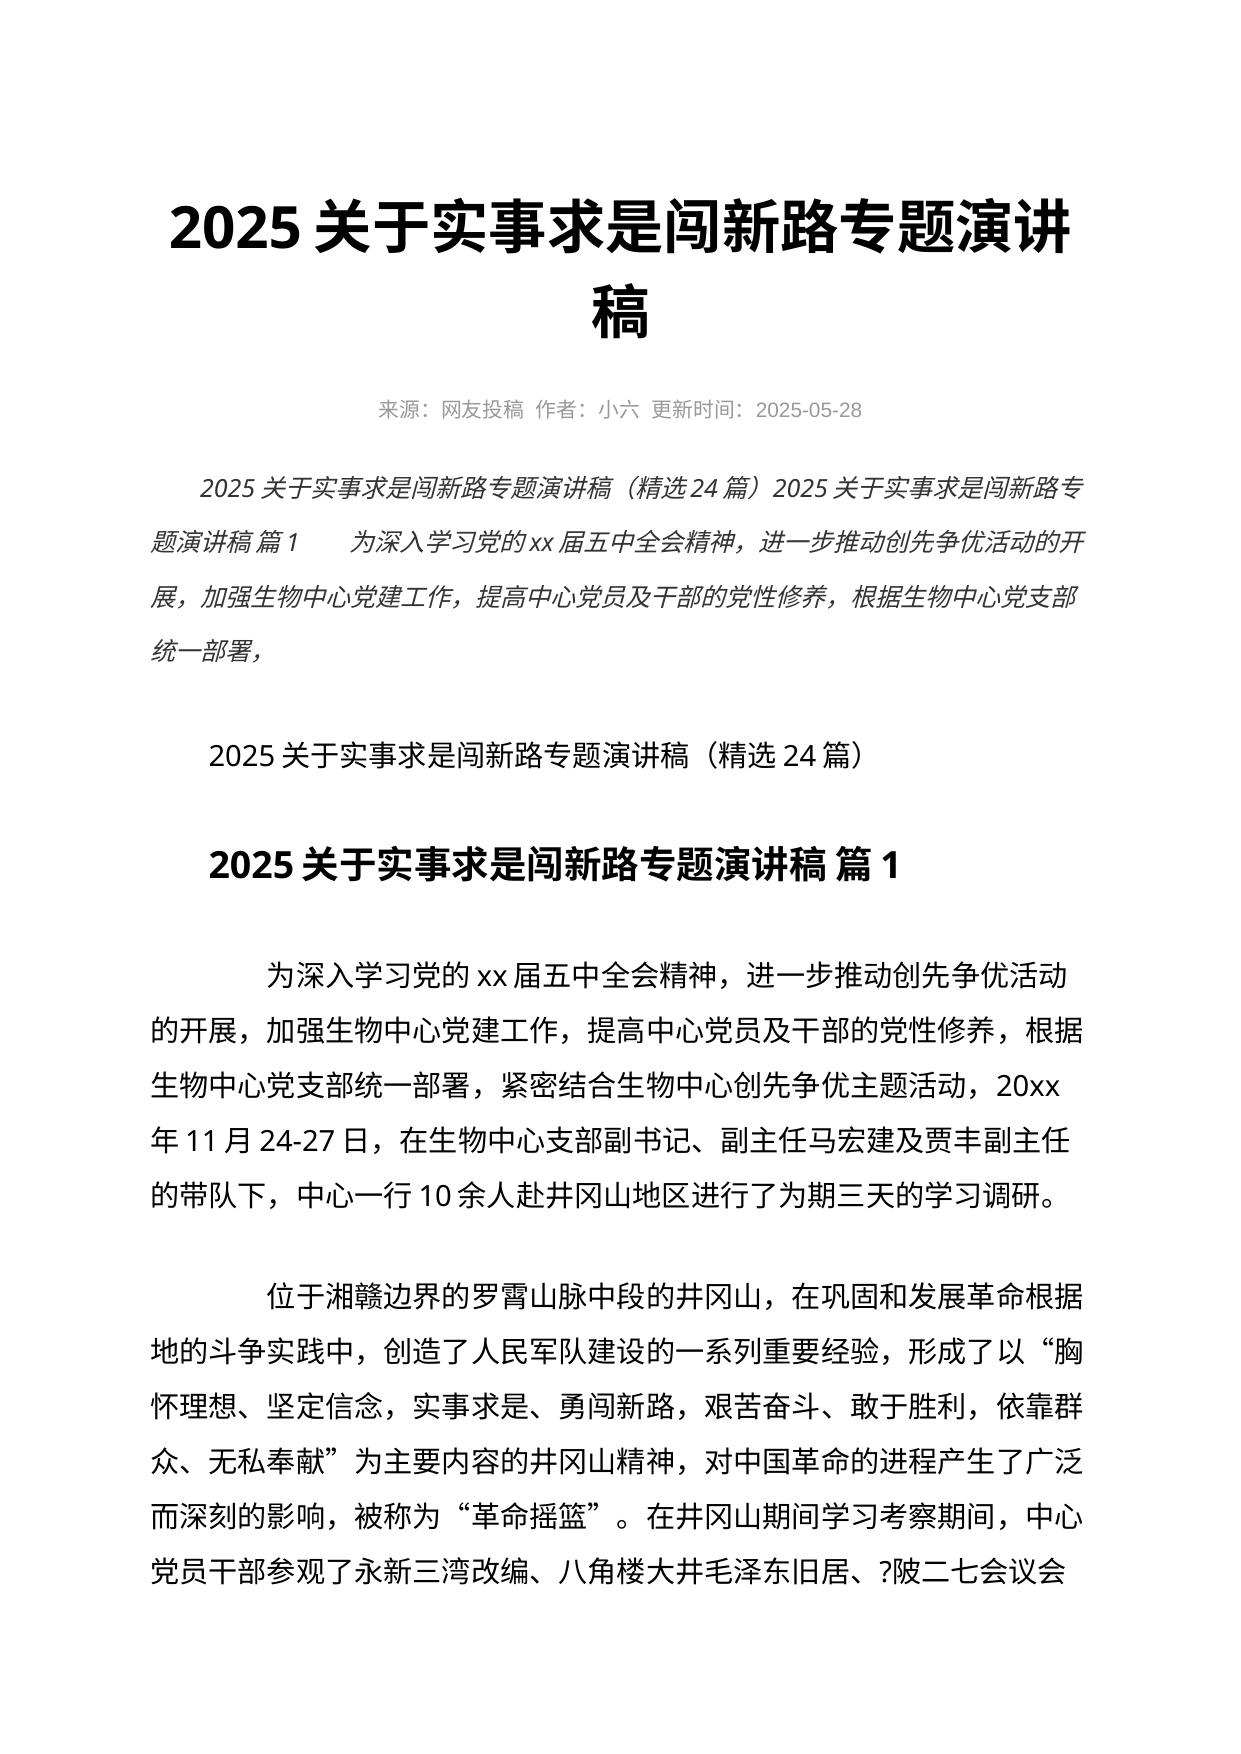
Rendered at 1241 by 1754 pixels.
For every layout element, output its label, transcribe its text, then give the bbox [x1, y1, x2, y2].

text 2025关于实事求是闯新路专题演讲稿（精选24篇）2025关于实事求是闯新路专题演讲稿 篇1 为深入学习党的xx届五中全会精神，进一步推动创先争优活动的开展，加强生物中心党建工作，提高中心党员及干部的党性修养，根据生物中心党支部统一部署， [150, 468, 1090, 668]
text 为深入学习党的xx届五中全会精神，进一步推动创先争优活动的开展，加强生物中心党建工作，提高中心党员及干部的党性修养，根据生物中心党支部统一部署，紧密结合生物中心创先争优主题活动，20xx年11月24-27日，在生物中心支部副书记、副主任马宏建及贾丰副主任的带队下，中心一行10余人赴井冈山地区进行了为期三天的学习调研。 [150, 952, 1090, 1214]
text 来源：网友投稿 作者：小六 更新时间：2025-05-28 [150, 397, 1090, 421]
text 2025关于实事求是闯新路专题演讲稿 篇1 [150, 834, 1090, 889]
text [150, 1274, 1090, 1591]
subtitle 2025关于实事求是闯新路专题演讲稿 [150, 181, 1090, 351]
text 2025关于实事求是闯新路专题演讲稿（精选24篇） [150, 733, 1090, 775]
